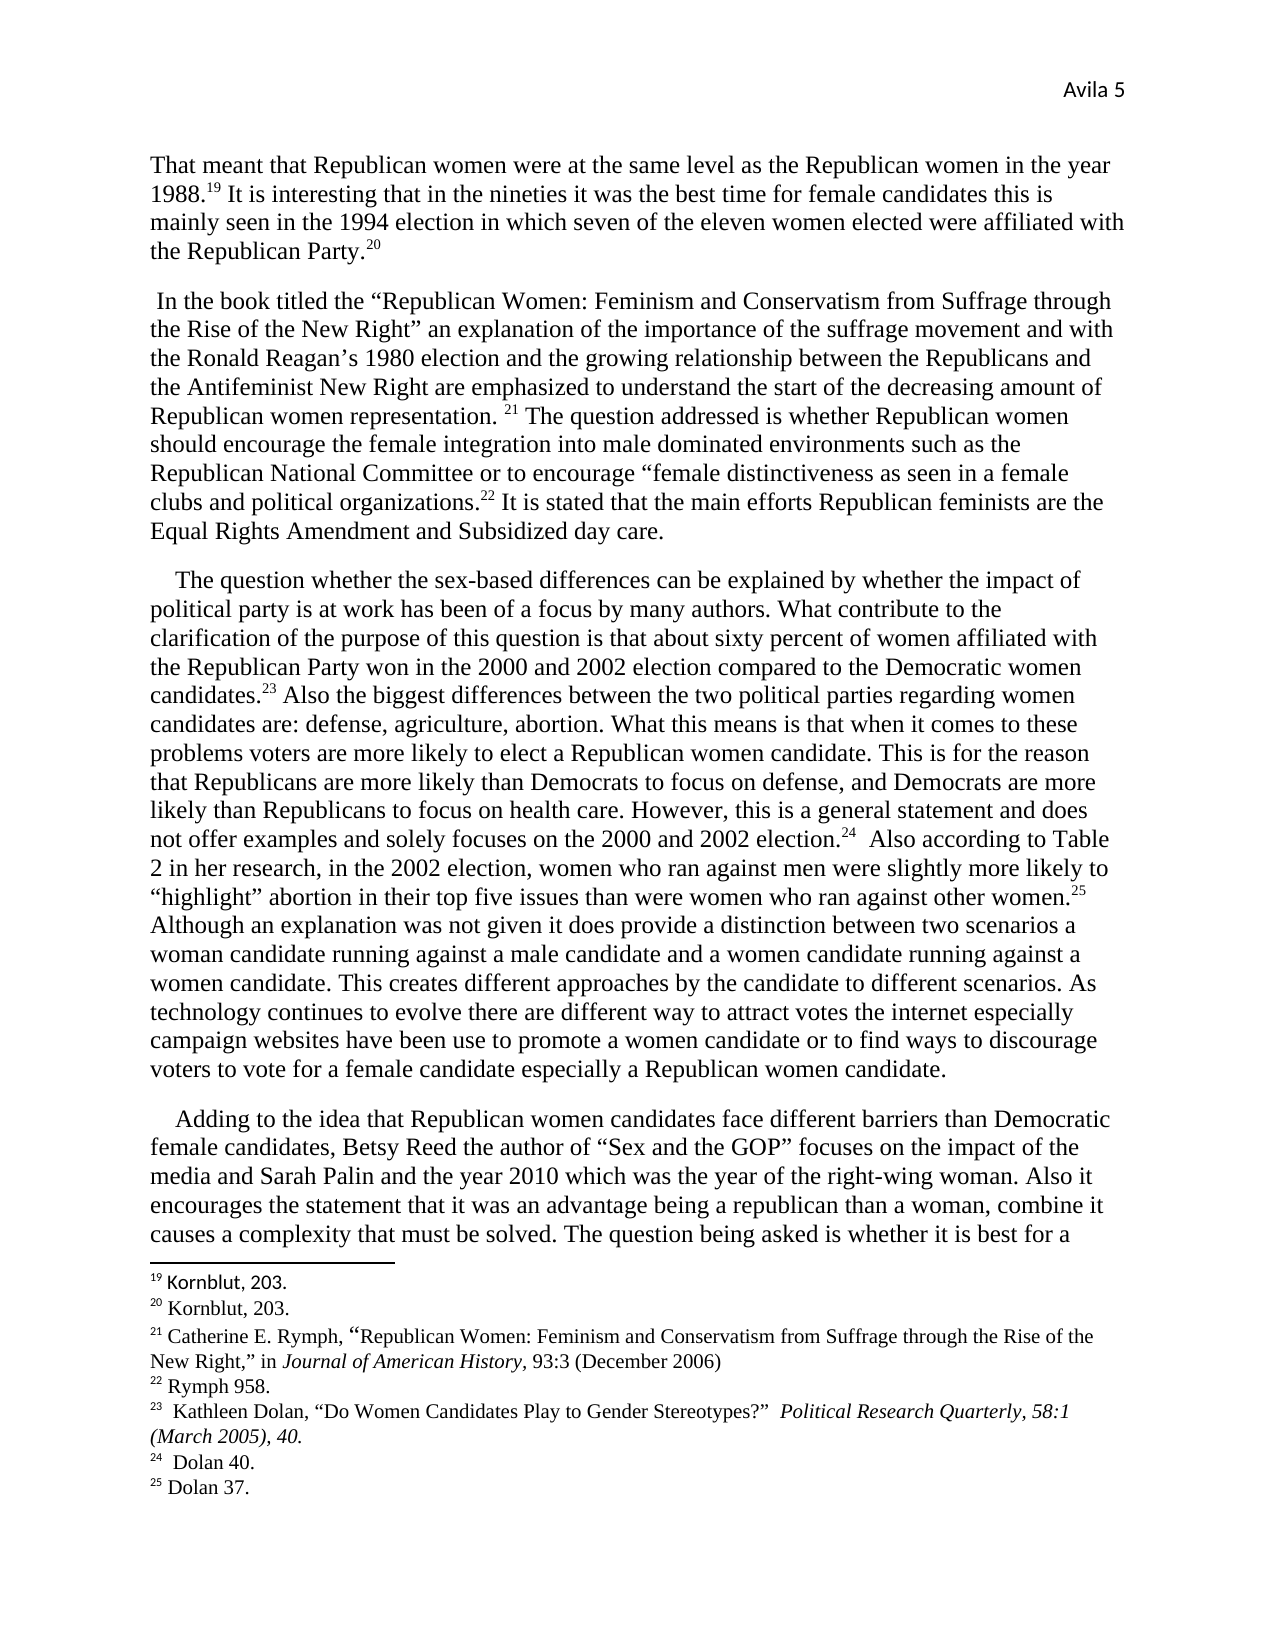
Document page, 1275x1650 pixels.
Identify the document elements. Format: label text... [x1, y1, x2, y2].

text The question whether the sex-based differences can be explained by whether the impact of political party is at work has been of a focus by many authors. What contribute to the clarification of the purpose of this question is that about sixty percent of women affiliated with the Republican Party won in the 2000 and 2002 election compared to the Democratic women candidates. Also the biggest differences between the two political parties regarding women candidates are: defense, agriculture, abortion. What this means is that when it comes to these problems voters are more likely to elect a Republican women candidate. This is for the reason that Republicans are more likely than Democrats to focus on defense, and Democrats are more likely than Republicans to focus on health care. However, this is a general statement and does not offer examples and solely focuses on the 2000 and 2002 election. Also according to Table 2 in her research, in the 2002 election, women who ran against men were slightly more likely to “highlight” abortion in their top five issues than were women who ran against other women. Although an explanation was not given it does provide a distinction between two scenarios a woman candidate running against a male candidate and a women candidate running against a women candidate. This creates different approaches by the candidate to different scenarios. As technology continues to evolve there are different way to attract votes the internet especially campaign websites have been use to promote a women candidate or to find ways to discourage voters to vote for a female candidate especially a Republican women candidate. [150, 565, 1125, 1083]
text In the book titled the “Republican Women: Feminism and Conservatism from Suffrage through the Rise of the New Right” an explanation of the importance of the suffrage movement and with the Ronald Reagan’s 1980 election and the growing relationship between the Republicans and the Antifeminist New Right are emphasized to understand the start of the decreasing amount of Republican women representation. The question addressed is whether Republican women should encourage the female integration into male dominated environments such as the Republican National Committee or to encourage “female distinctiveness as seen in a female clubs and political organizations. It is stated that the main efforts Republican feminists are the Equal Rights Amendment and Subsidized day care. [150, 286, 1125, 544]
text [150, 150, 1125, 265]
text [150, 1104, 1125, 1247]
